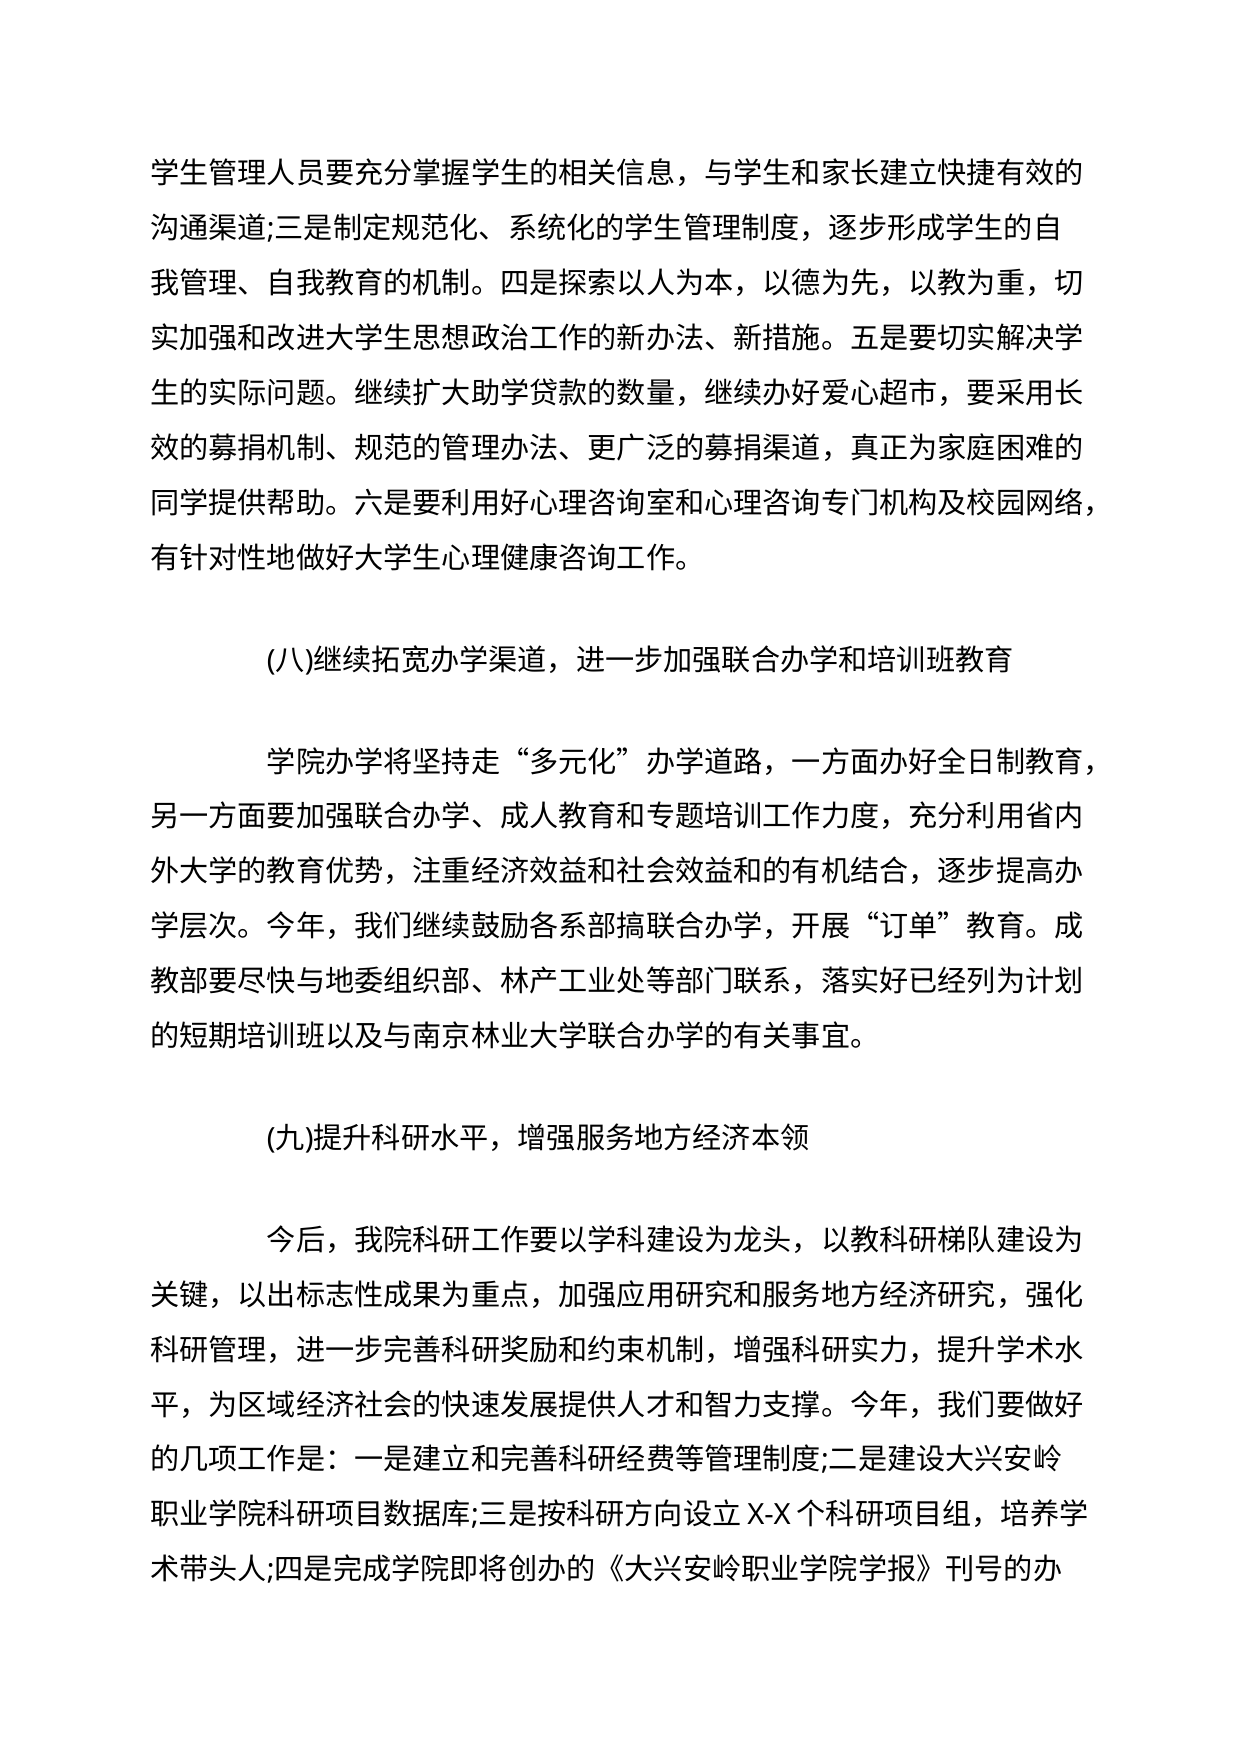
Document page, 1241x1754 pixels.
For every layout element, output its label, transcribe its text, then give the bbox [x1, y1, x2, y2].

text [150, 150, 1090, 577]
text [150, 1216, 1090, 1588]
text (九)提升科研水平，增强服务地方经济本领 [150, 1114, 1090, 1157]
text 学院办学将坚持走“多元化”办学道路，一方面办好全日制教育，另一方面要加强联合办学、成人教育和专题培训工作力度，充分利用省内外大学的教育优势，注重经济效益和社会效益和的有机结合，逐步提高办学层次。今年，我们继续鼓励各系部搞联合办学，开展“订单”教育。成教部要尽快与地委组织部、林产工业处等部门联系，落实好已经列为计划的短期培训班以及与南京林业大学联合办学的有关事宜。 [150, 738, 1090, 1055]
text (八)继续拓宽办学渠道，进一步加强联合办学和培训班教育 [150, 636, 1090, 678]
